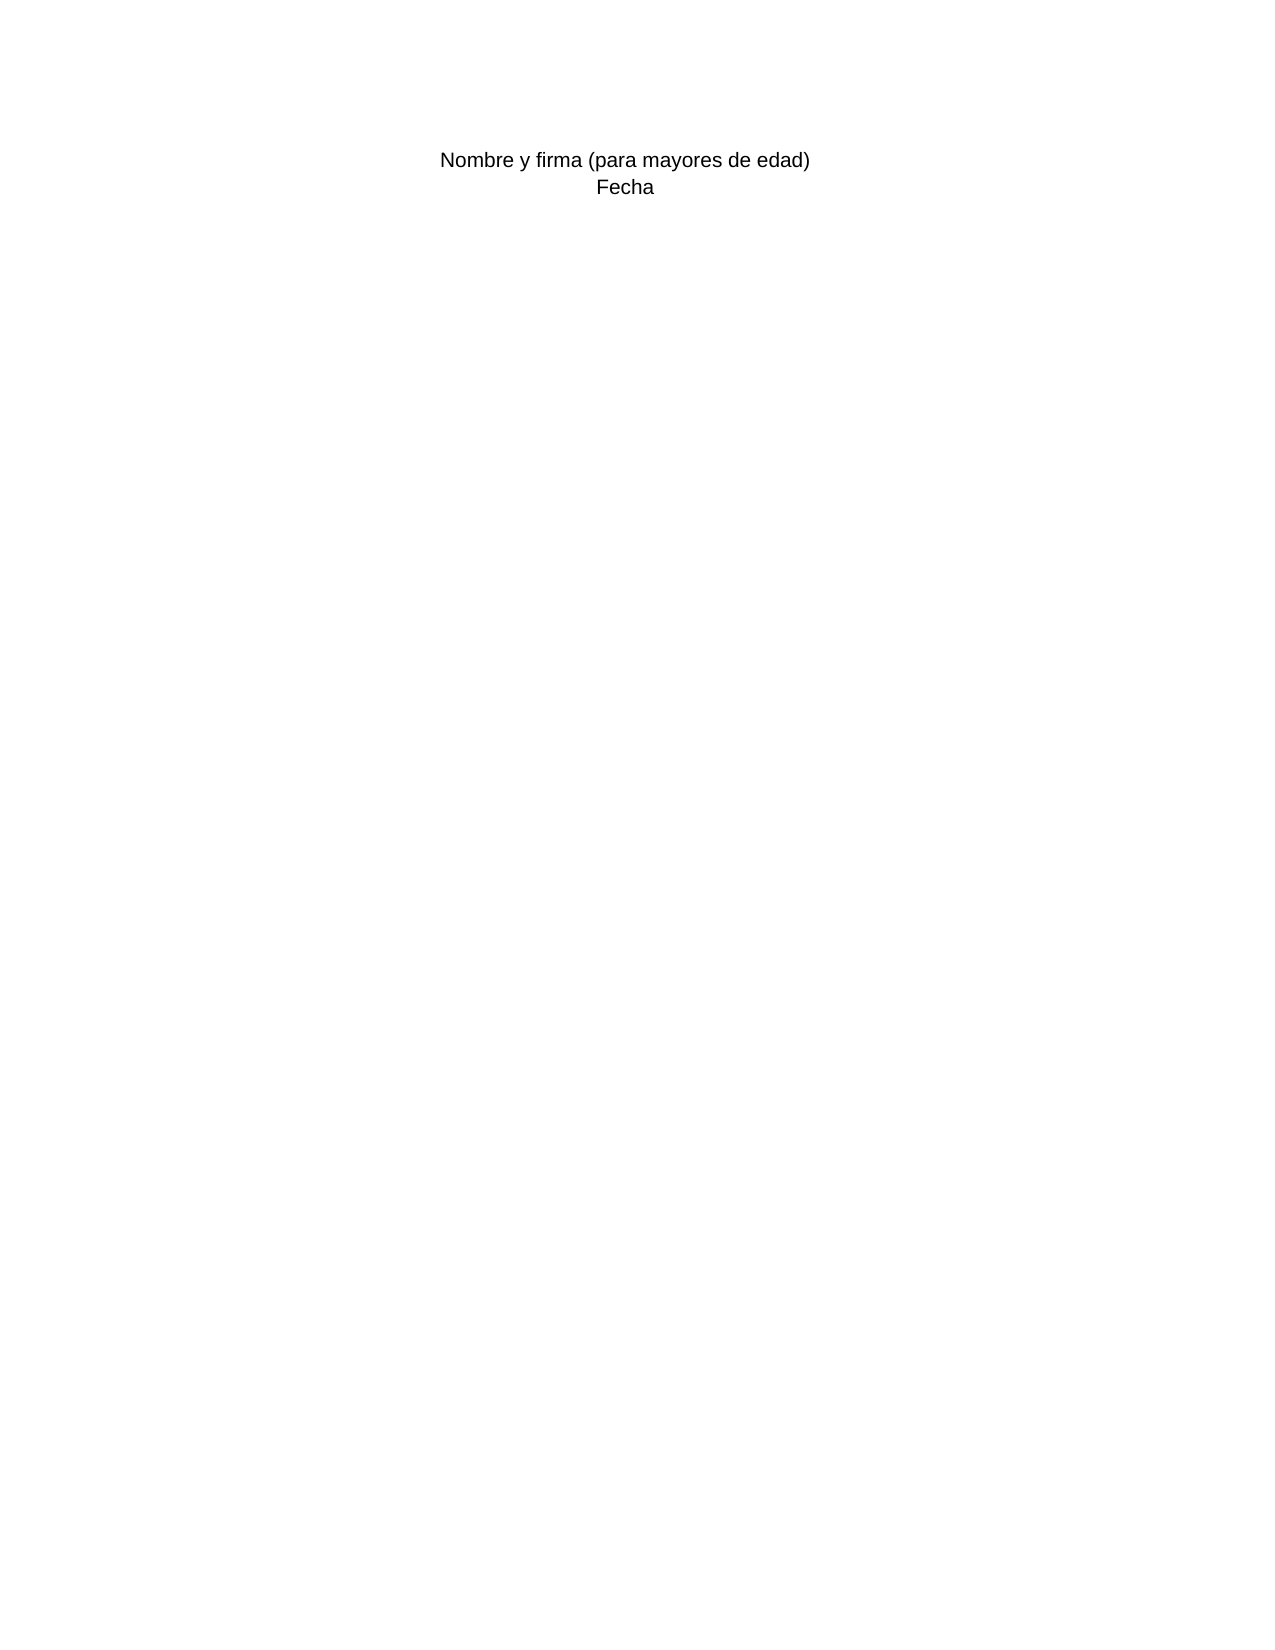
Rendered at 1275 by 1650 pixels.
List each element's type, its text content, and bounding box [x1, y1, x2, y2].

text Nombre y firma (para mayores de edad) [133, 148, 1117, 172]
text Fecha [133, 175, 1117, 199]
